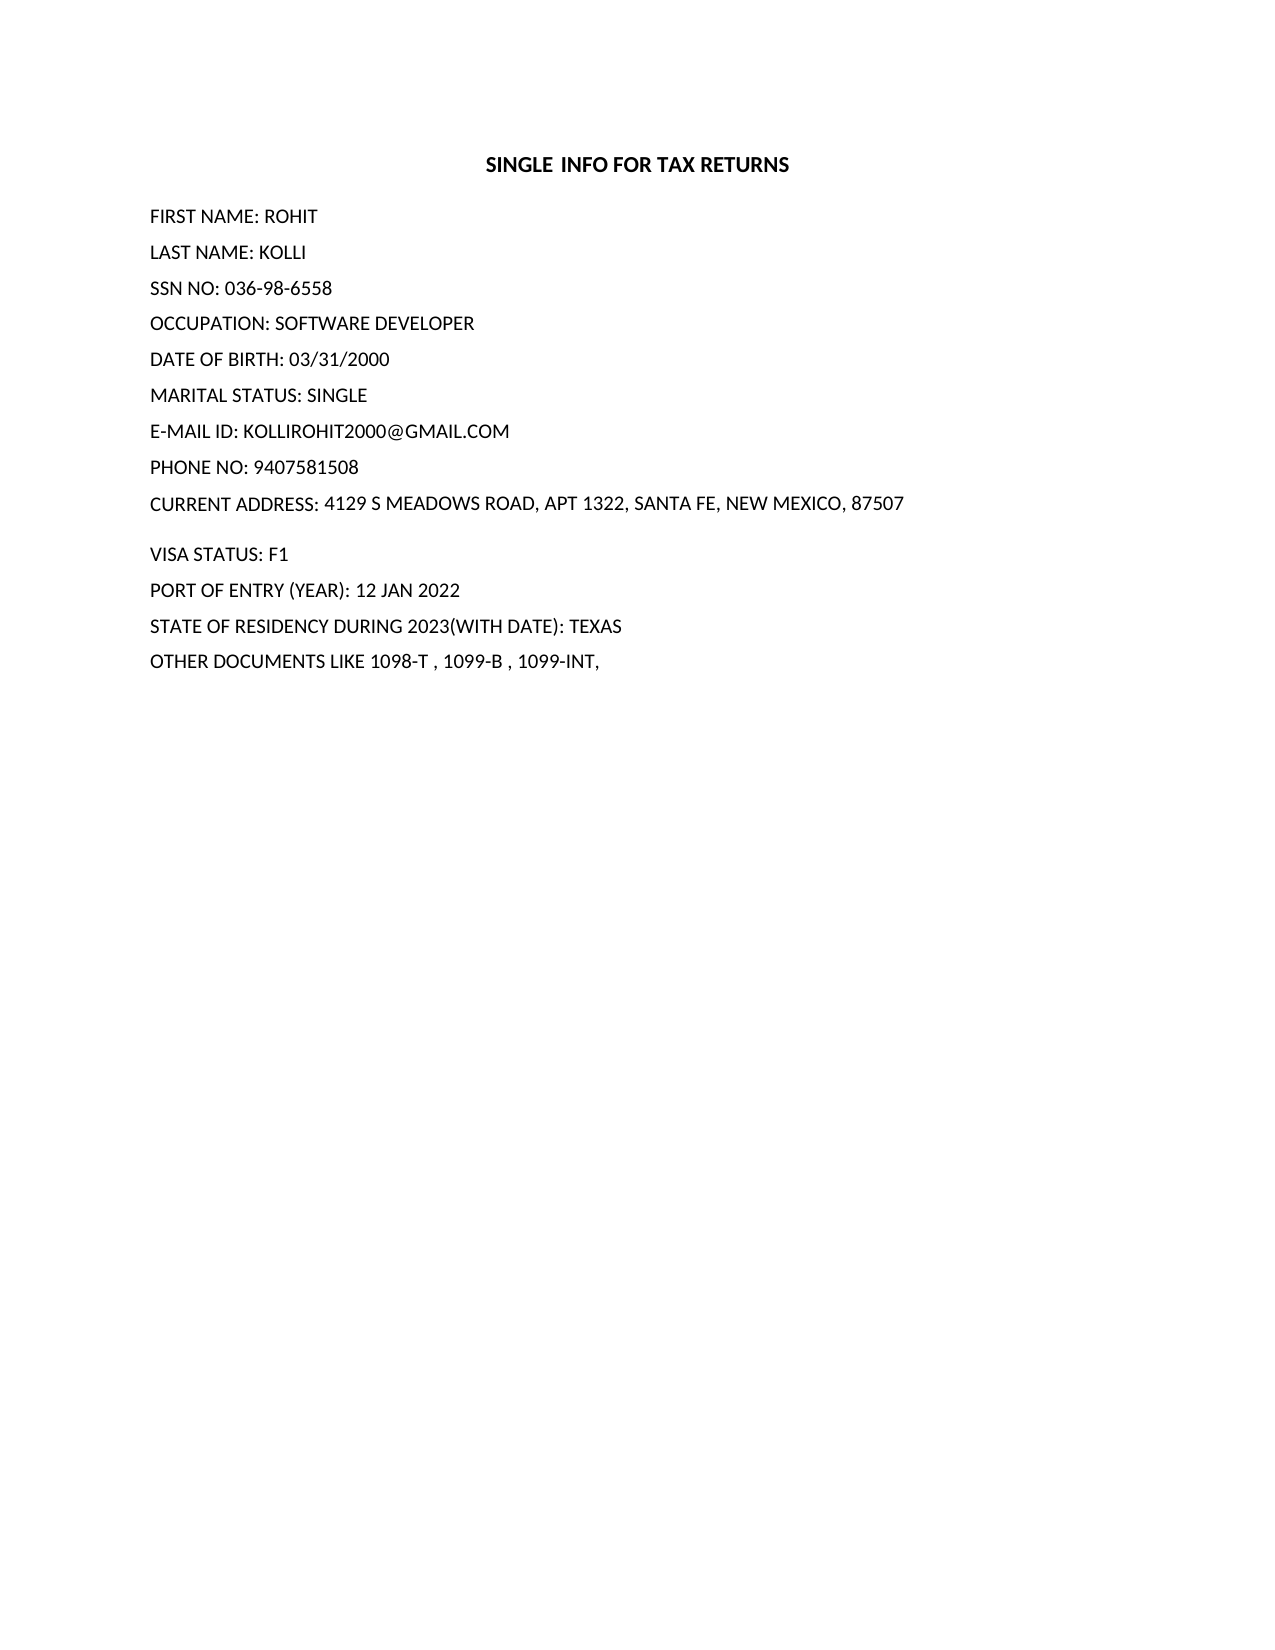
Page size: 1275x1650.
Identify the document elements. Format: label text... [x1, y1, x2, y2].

text MARITAL STATUS: SINGLE [150, 382, 1125, 408]
text SSN NO: 036-98-6558 [150, 275, 1125, 300]
text PHONE NO: 9407581508 [150, 454, 1125, 479]
text STATE OF RESIDENCY DURING 2023(WITH DATE): TEXAS [150, 613, 1125, 638]
text FIRST NAME: ROHIT [150, 203, 1125, 228]
text VISA STATUS: F1 [150, 541, 1125, 567]
text E-MAIL ID: KOLLIROHIT2000@GMAIL.COM [150, 418, 1125, 443]
text CURRENT ADDRESS: 4129 S MEADOWS ROAD, APT 1322, SANTA FE, NEW MEXICO, 87507 [150, 490, 1131, 516]
text SINGLE INFO FOR TAX RETURNS [150, 150, 1125, 178]
text LAST NAME: KOLLI [150, 239, 1125, 264]
text OTHER DOCUMENTS LIKE 1098-T , 1099-B , 1099-INT, [150, 649, 1125, 674]
text DATE OF BIRTH: 03/31/2000 [150, 346, 1125, 372]
text OCCUPATION: SOFTWARE DEVELOPER [150, 311, 1125, 336]
text PORT OF ENTRY (YEAR): 12 JAN 2022 [150, 577, 1125, 602]
